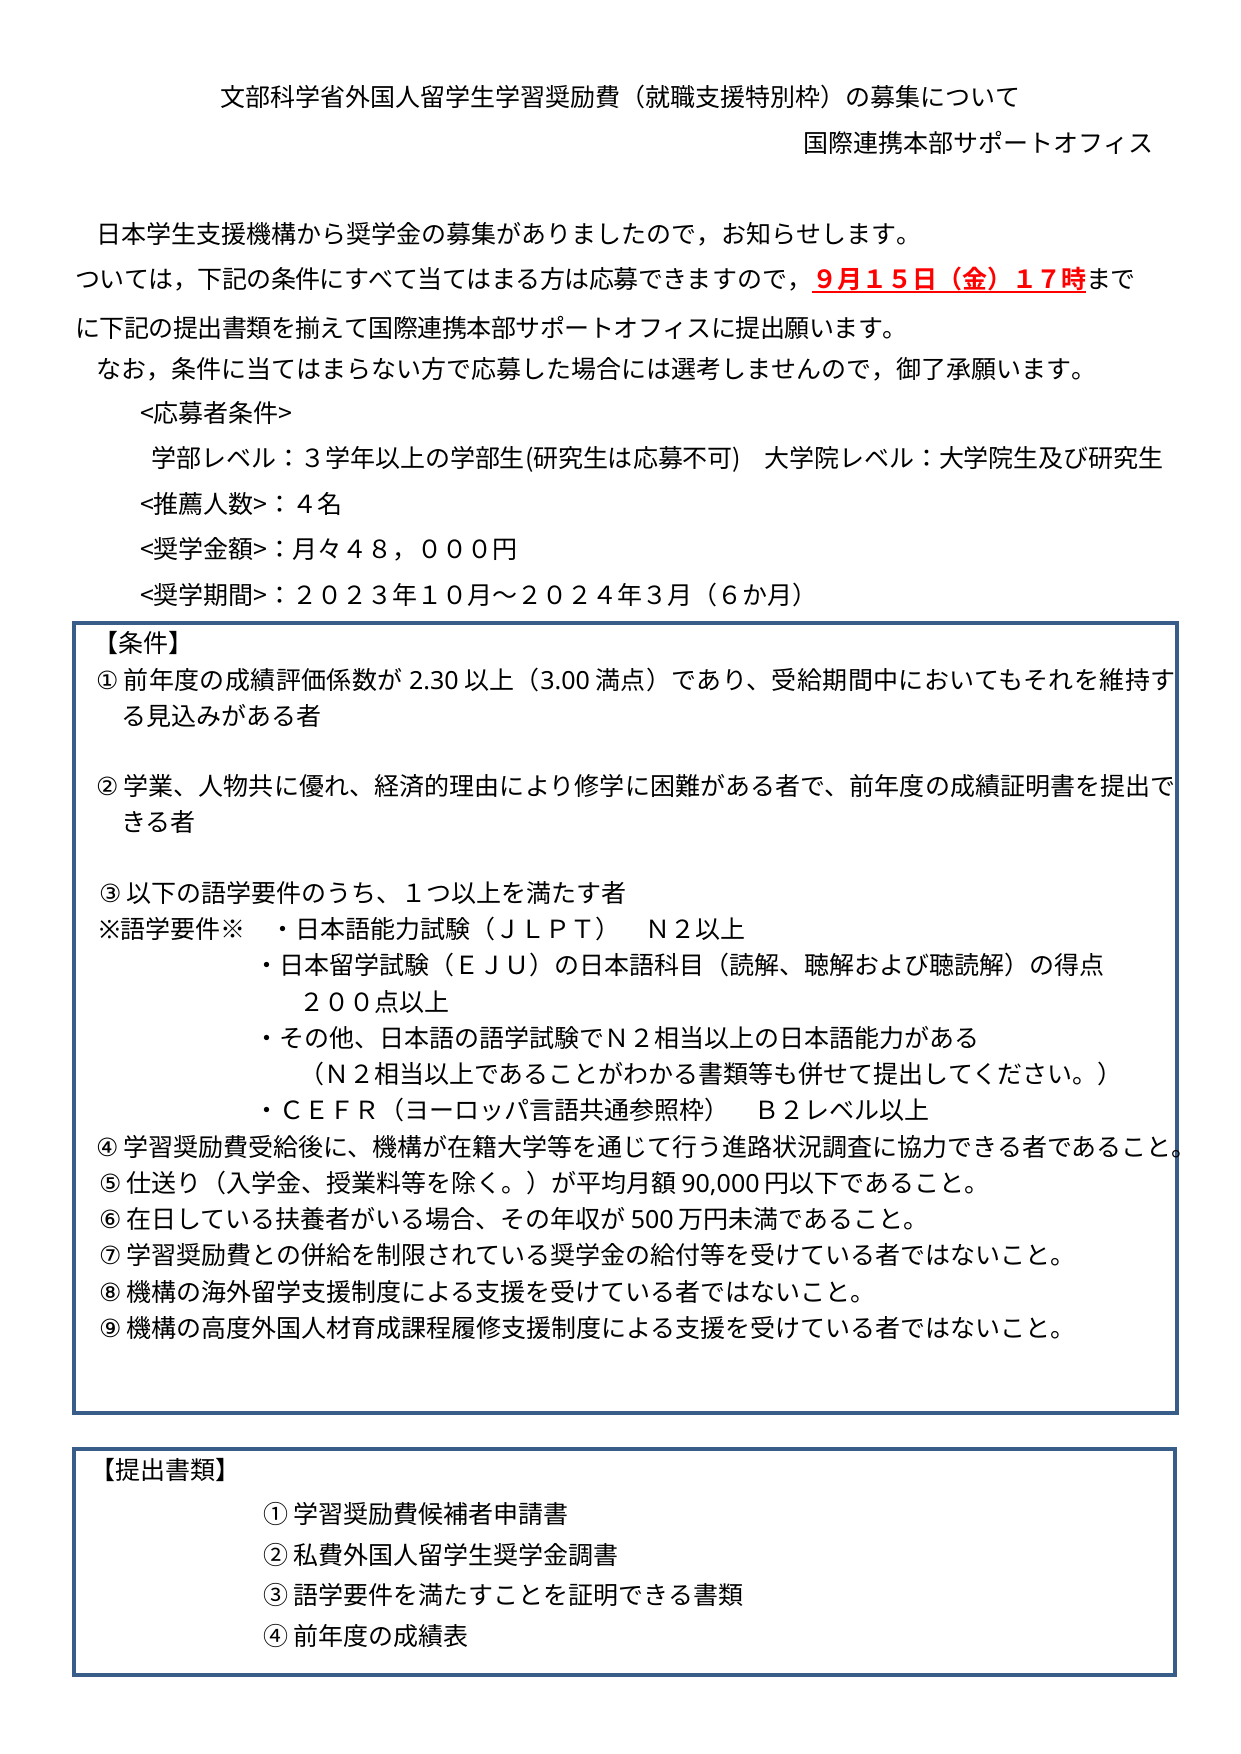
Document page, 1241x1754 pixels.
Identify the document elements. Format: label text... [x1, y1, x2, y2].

text <奨学金額>：月々４８，０００円 [140, 529, 1190, 566]
text 国際連携本部サポートオフィス [106, 123, 1154, 160]
text <奨学期間>：２０２３年１０月～２０２４年３月（６か月） [140, 575, 1190, 611]
text なお，条件に当てはまらない方で応募した場合には選考しませんので，御了承願います。 [97, 356, 1190, 384]
text 学部レベル：３学年以上の学部生(研究生は応募不可) 大学院レベル：大学院生及び研究生 [151, 438, 1190, 475]
text <推薦人数>：４名 [140, 484, 1190, 520]
text <応募者条件> [140, 393, 1190, 429]
text 文部科学省外国人留学生学習奨励費（就職支援特別枠）の募集について [87, 78, 1154, 114]
text 日本学生支援機構から奨学金の募集がありましたので，お知らせします。 [97, 214, 1190, 251]
text ついては，下記の条件にすべて当てはまる方は応募できますので，９月１５日（金）１７時までに下記の提出書類を揃えて国際連携本部サポートオフィスに提出願います。 [75, 260, 1157, 344]
